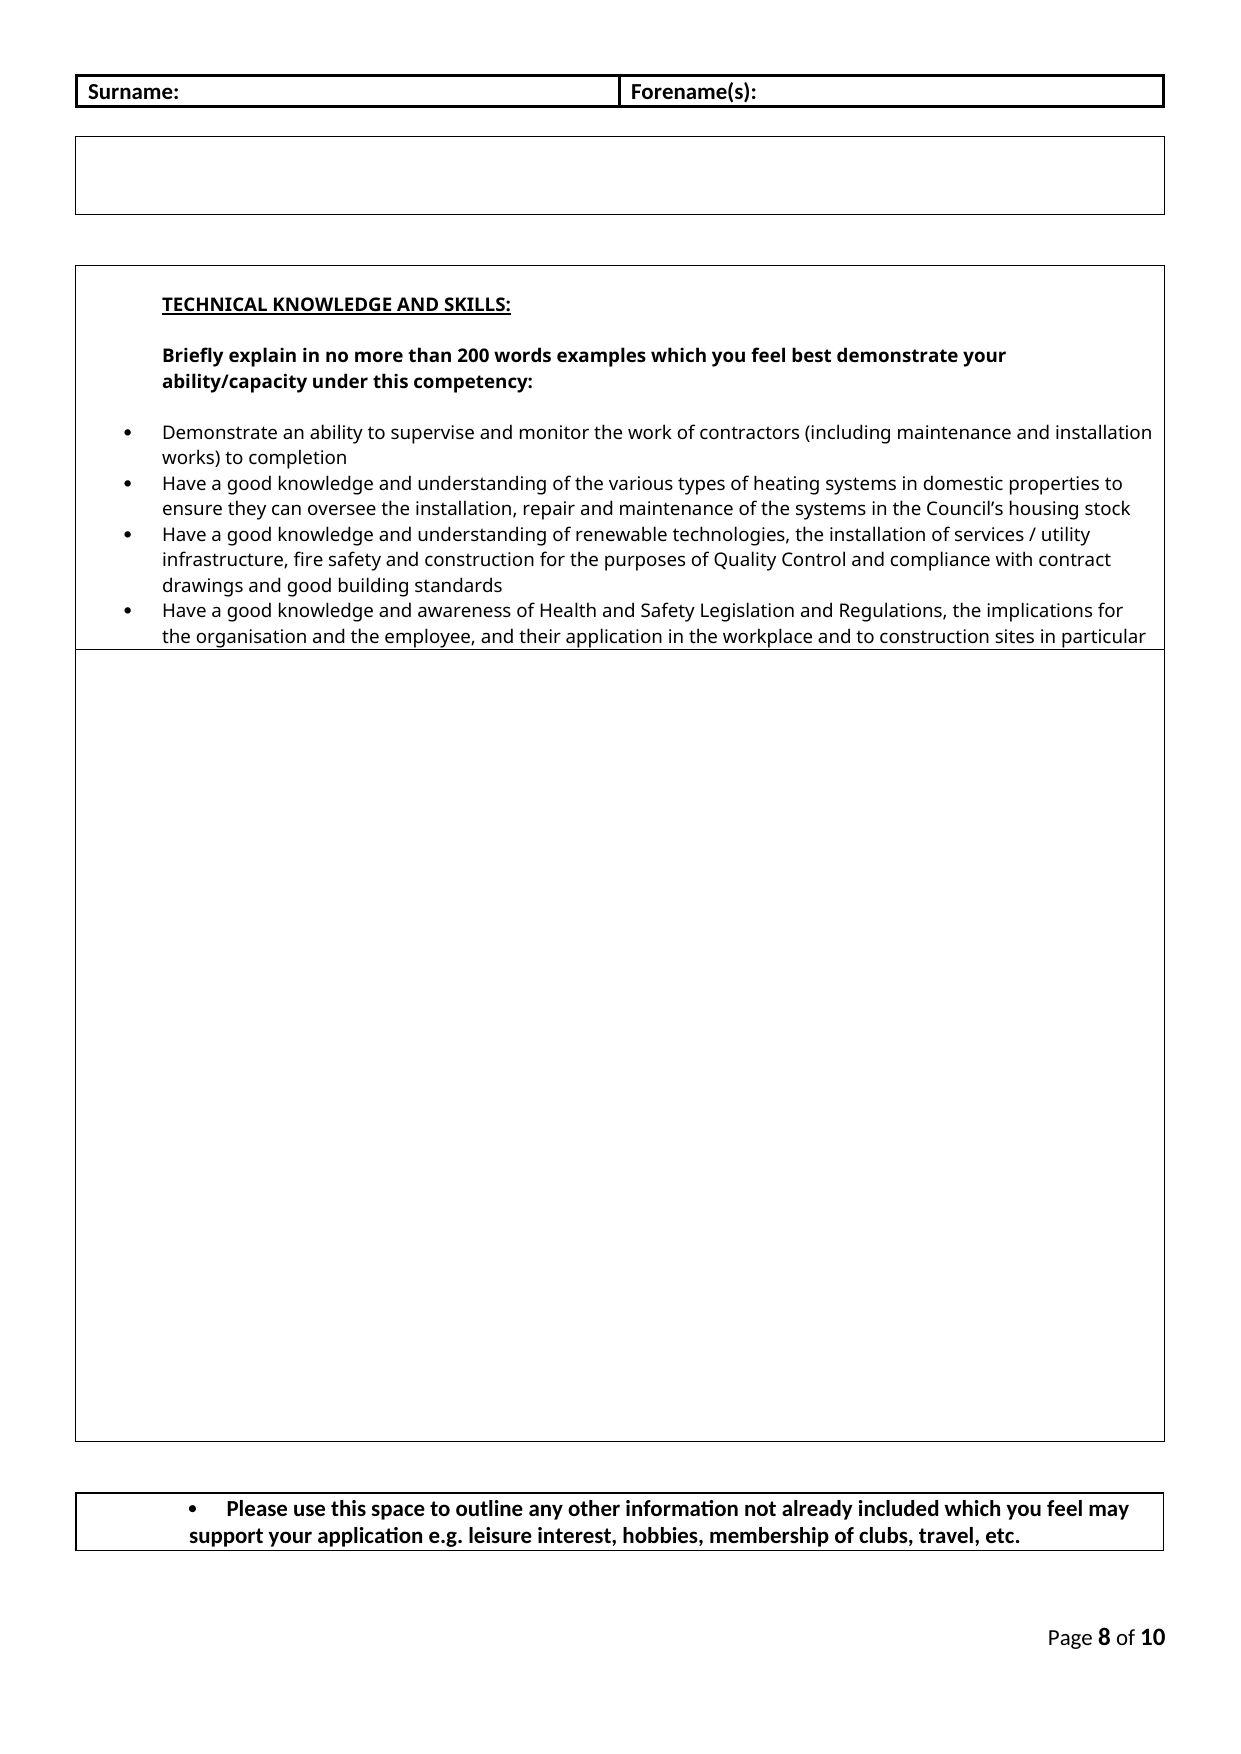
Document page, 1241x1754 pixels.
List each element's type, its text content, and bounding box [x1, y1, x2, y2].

table_header TECHNICAL KNOWLEDGE AND SKILLS: Briefly explain in no more than 200 words examples which you feel best demonstrate your ability/capacity under this competency: Demonstrate an ability to supervise and monitor the work of contractors (including maintenance and installation works) to completion Have a good knowledge and understanding of the various types of heating systems in domestic properties to ensure they can oversee the installation, repair and maintenance of the systems in the Council’s housing stock Have a good knowledge and understanding of renewable technologies, the installation of services / utility infrastructure, fire safety and construction for the purposes of Quality Control and compliance with contract drawings and good building standards Have a good knowledge and awareness of Health and Safety Legislation and Regulations, the implications for the organisation and the employee, and their application in the workplace and to construction sites in particular [76, 266, 1164, 649]
table_cell [76, 137, 1164, 214]
table_cell [76, 650, 1164, 1441]
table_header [77, 1494, 1163, 1550]
